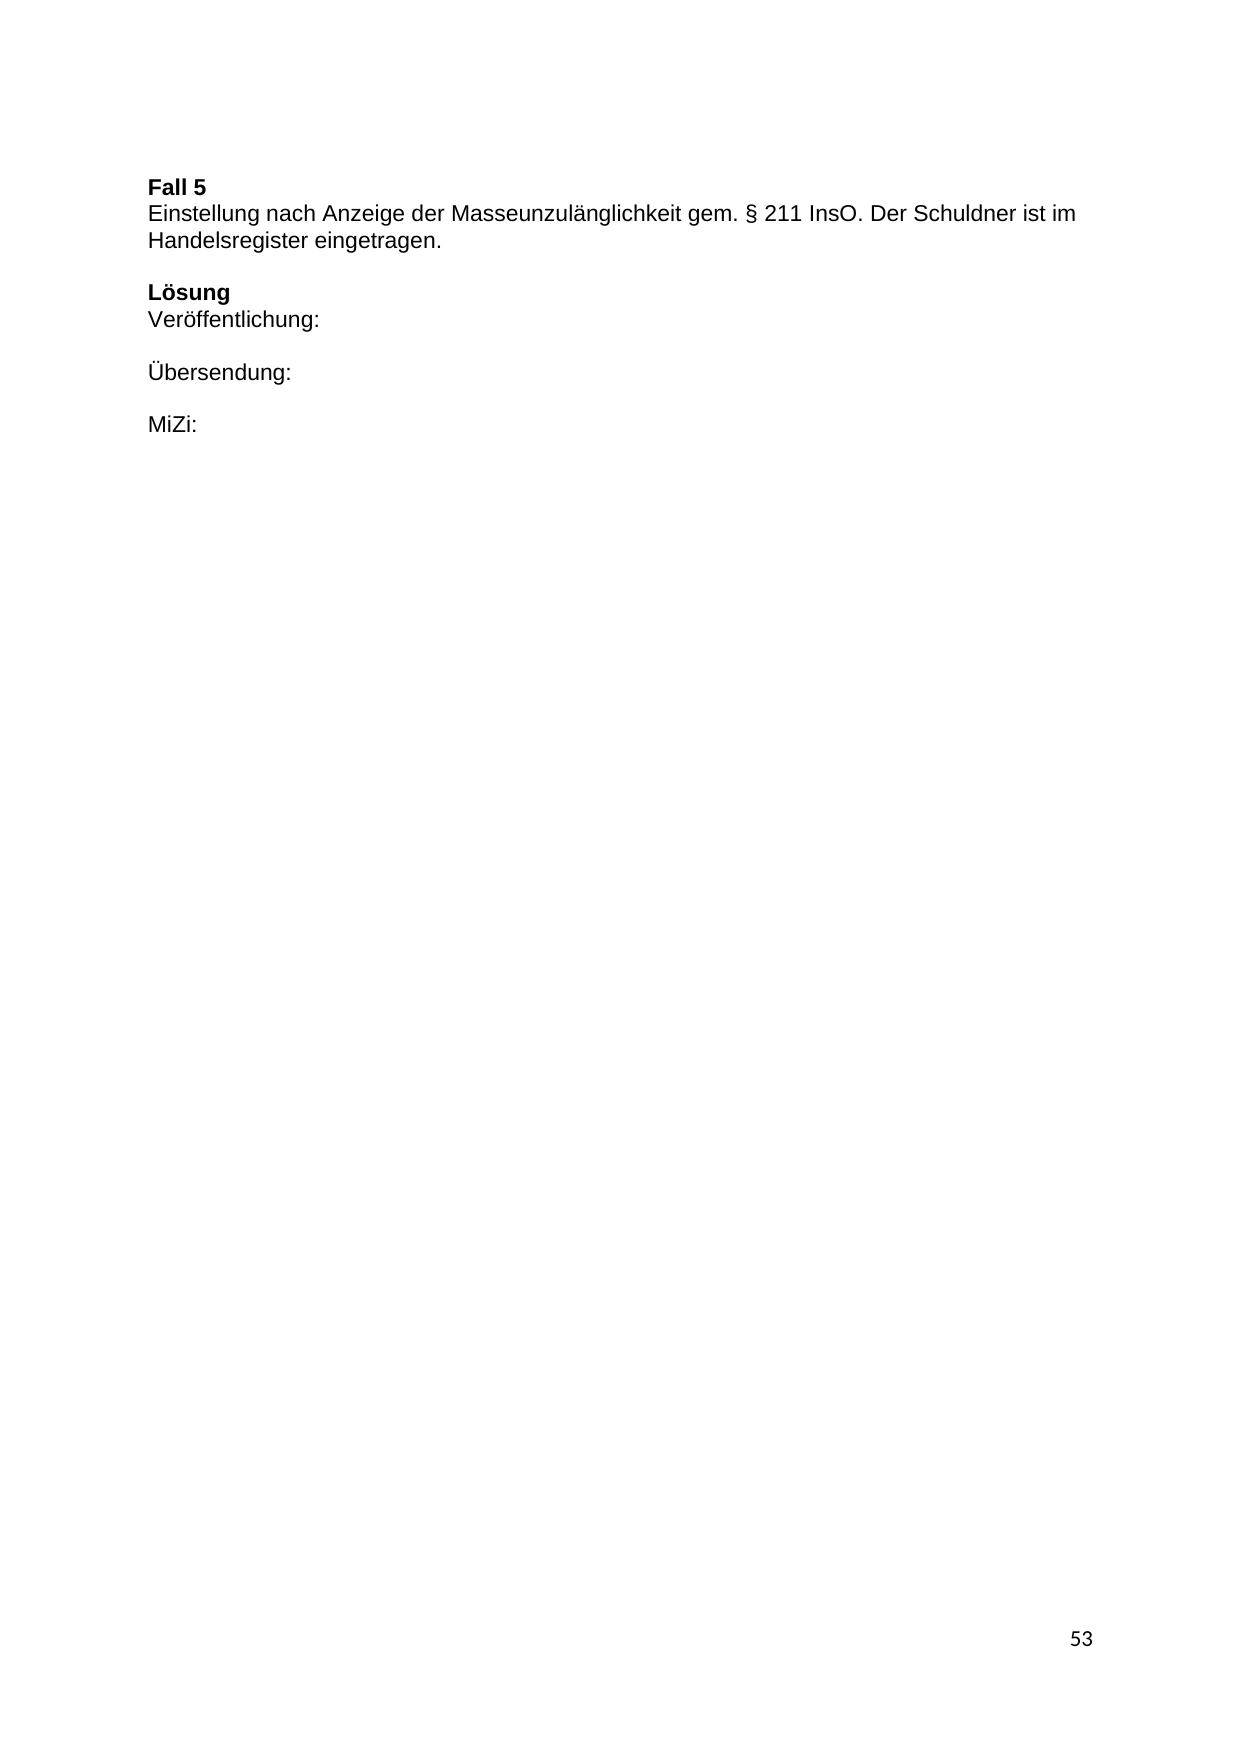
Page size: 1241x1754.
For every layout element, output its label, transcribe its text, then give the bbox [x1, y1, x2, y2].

text Einstellung nach Anzeige der Masseunzulänglichkeit gem. § 211 InsO. Der Schuldner ist im Handelsregister eingetragen. [148, 200, 1093, 253]
text Fall 5 [148, 174, 1093, 200]
text Übersendung: [148, 358, 1093, 385]
text Veröffentlichung: [148, 306, 1093, 332]
text Lösung [148, 279, 1093, 306]
text MiZi: [148, 411, 1093, 437]
